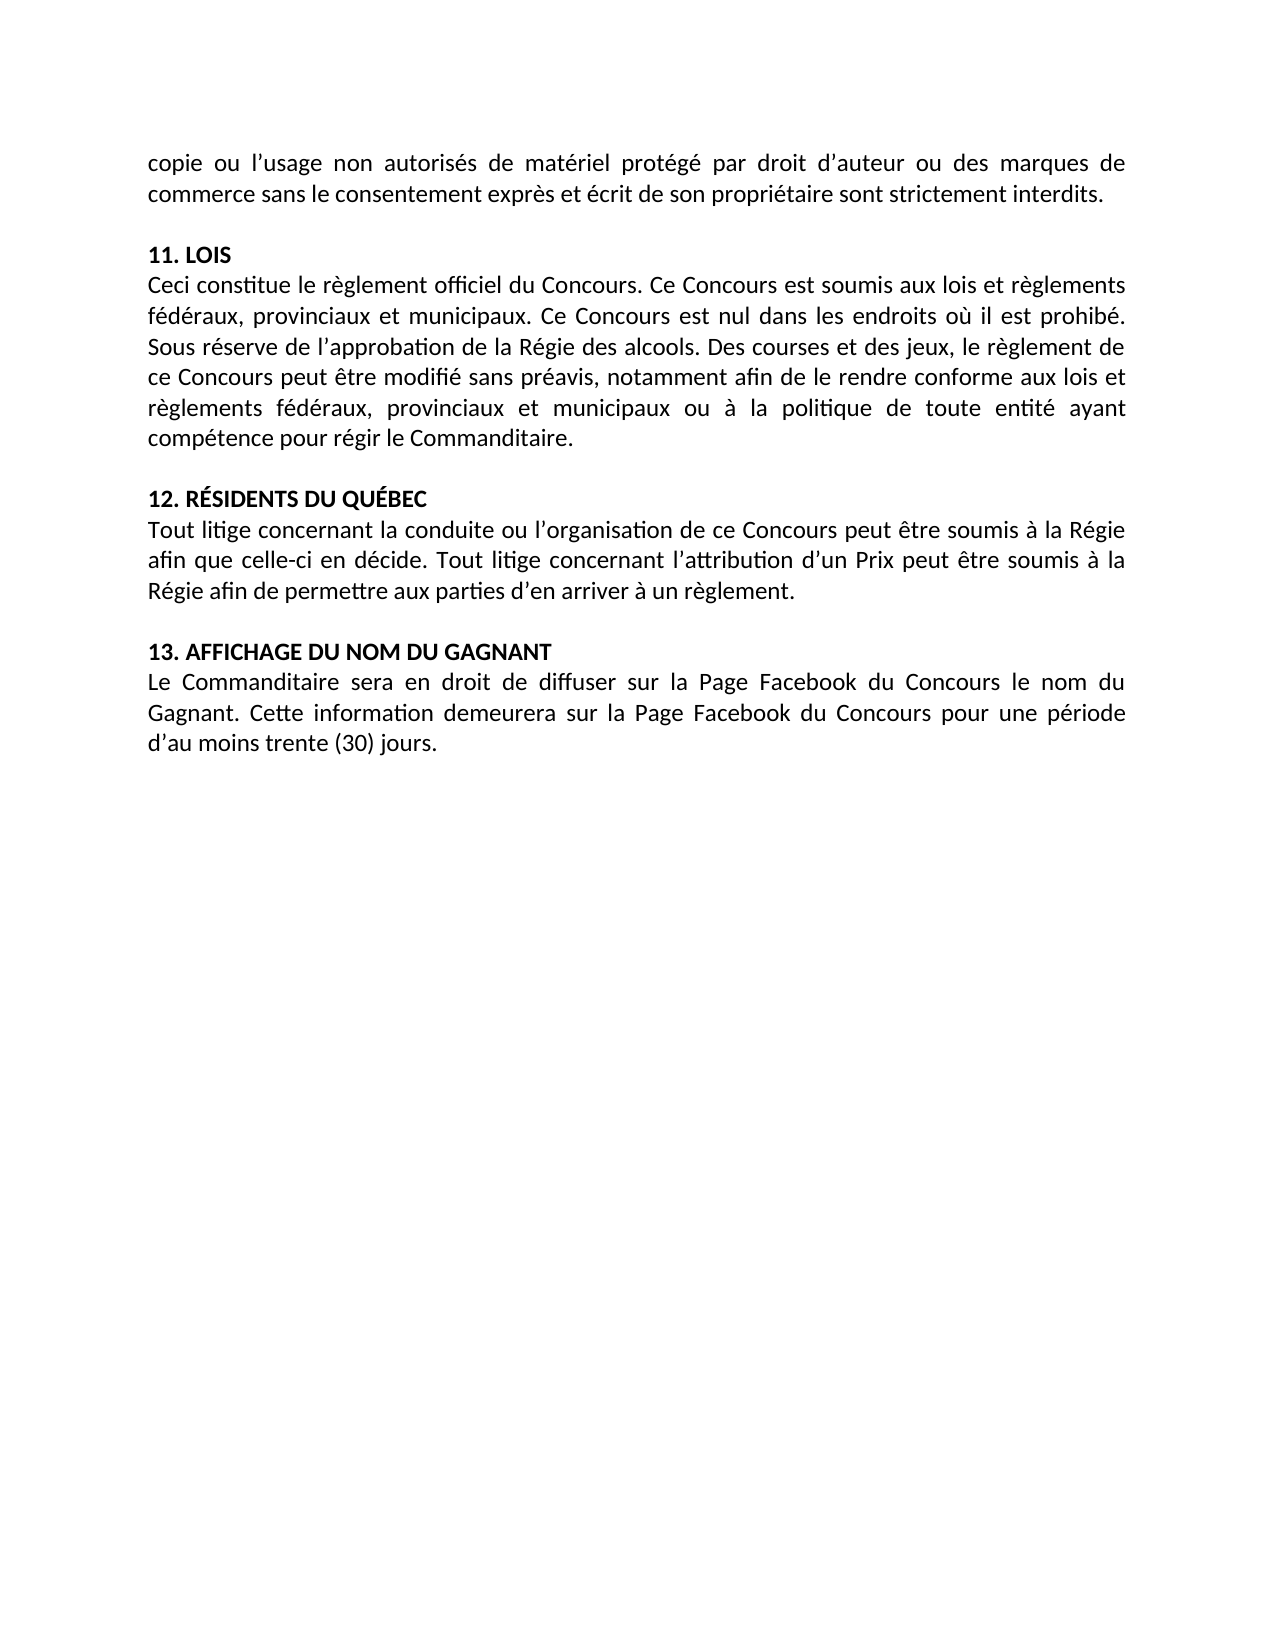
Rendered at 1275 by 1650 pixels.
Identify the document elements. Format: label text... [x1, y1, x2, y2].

text 11. LOIS [148, 239, 1127, 270]
text 12. RÉSIDENTS DU QUÉBEC [148, 483, 1127, 514]
text Ceci constitue le règlement officiel du Concours. Ce Concours est soumis aux lois et règlements fédéraux, provinciaux et municipaux. Ce Concours est nul dans les endroits où il est prohibé. Sous réserve de l’approbation de la Régie des alcools. Des courses et des jeux, le règlement de ce Concours peut être modifié sans préavis, notamment afin de le rendre conforme aux lois et règlements fédéraux, provinciaux et municipaux ou à la politique de toute entité ayant compétence pour régir le Commanditaire. [148, 270, 1127, 453]
text 13. AFFICHAGE DU NOM DU GAGNANT [148, 636, 1127, 666]
text Tout litige concernant la conduite ou l’organisation de ce Concours peut être soumis à la Régie afin que celle-ci en décide. Tout litige concernant l’attribution d’un Prix peut être soumis à la Régie afin de permettre aux parties d’en arriver à un règlement. [148, 514, 1127, 605]
text Le Commanditaire sera en droit de diffuser sur la Page Facebook du Concours le nom du Gagnant. Cette information demeurera sur la Page Facebook du Concours pour une période d’au moins trente (30) jours. [148, 666, 1127, 758]
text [148, 148, 1127, 209]
